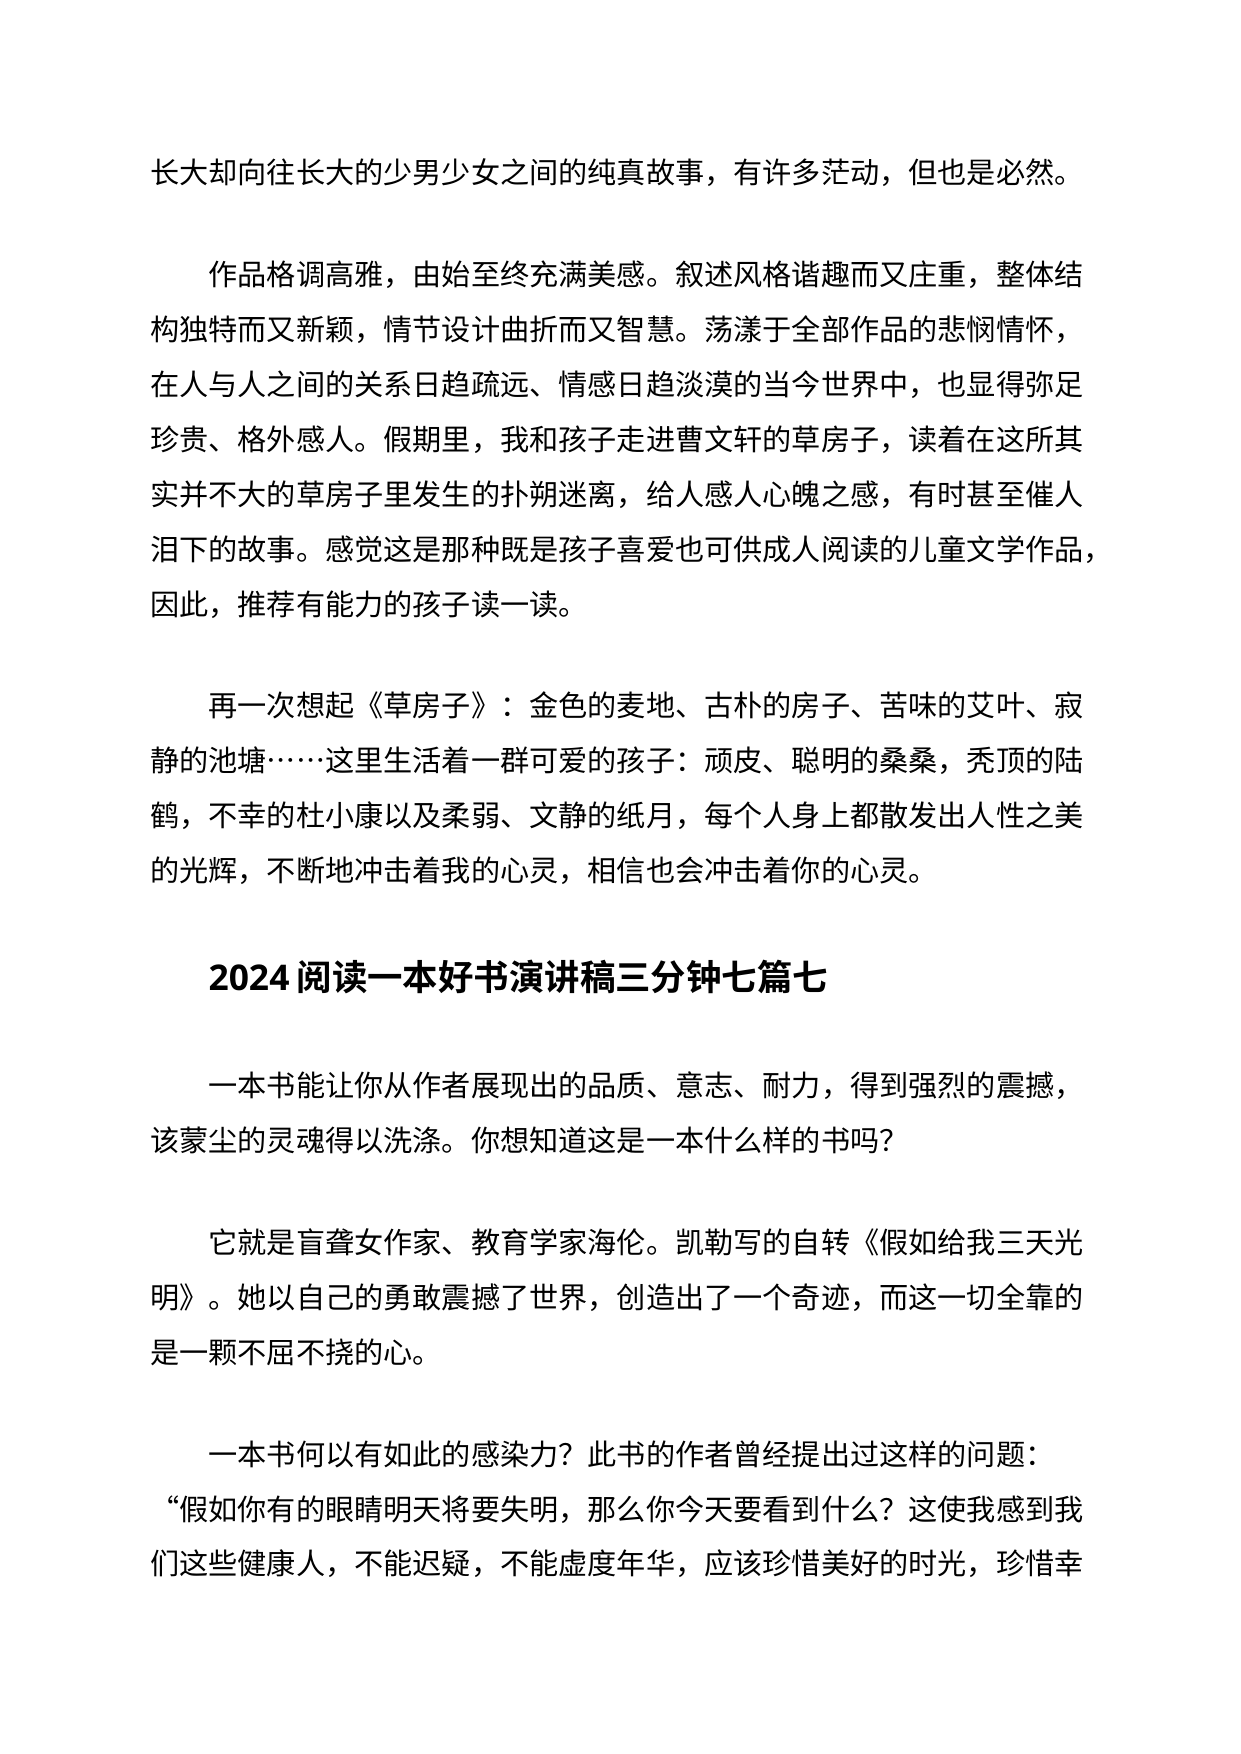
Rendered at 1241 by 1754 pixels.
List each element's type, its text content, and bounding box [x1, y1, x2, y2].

text 一本书能让你从作者展现出的品质、意志、耐力，得到强烈的震撼，该蒙尘的灵魂得以洗涤。你想知道这是一本什么样的书吗？ [150, 1063, 1090, 1160]
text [150, 1431, 1090, 1583]
text 2024阅读一本好书演讲稿三分钟七篇七 [150, 949, 1090, 1001]
text 它就是盲聋女作家、教育学家海伦。凯勒写的自转《假如给我三天光明》。她以自己的勇敢震撼了世界，创造出了一个奇迹，而这一切全靠的是一颗不屈不挠的心。 [150, 1219, 1090, 1372]
text 作品格调高雅，由始至终充满美感。叙述风格谐趣而又庄重，整体结构独特而又新颖，情节设计曲折而又智慧。荡漾于全部作品的悲悯情怀，在人与人之间的关系日趋疏远、情感日趋淡漠的当今世界中，也显得弥足珍贵、格外感人。假期里，我和孩子走进曹文轩的草房子，读着在这所其实并不大的草房子里发生的扑朔迷离，给人感人心魄之感，有时甚至催人泪下的故事。感觉这是那种既是孩子喜爱也可供成人阅读的儿童文学作品，因此，推荐有能力的孩子读一读。 [150, 252, 1090, 623]
text 再一次想起《草房子》：金色的麦地、古朴的房子、苦味的艾叶、寂静的池塘……这里生活着一群可爱的孩子：顽皮、聪明的桑桑，秃顶的陆鹤，不幸的杜小康以及柔弱、文静的纸月，每个人身上都散发出人性之美的光辉，不断地冲击着我的心灵，相信也会冲击着你的心灵。 [150, 683, 1090, 890]
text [150, 150, 1090, 192]
